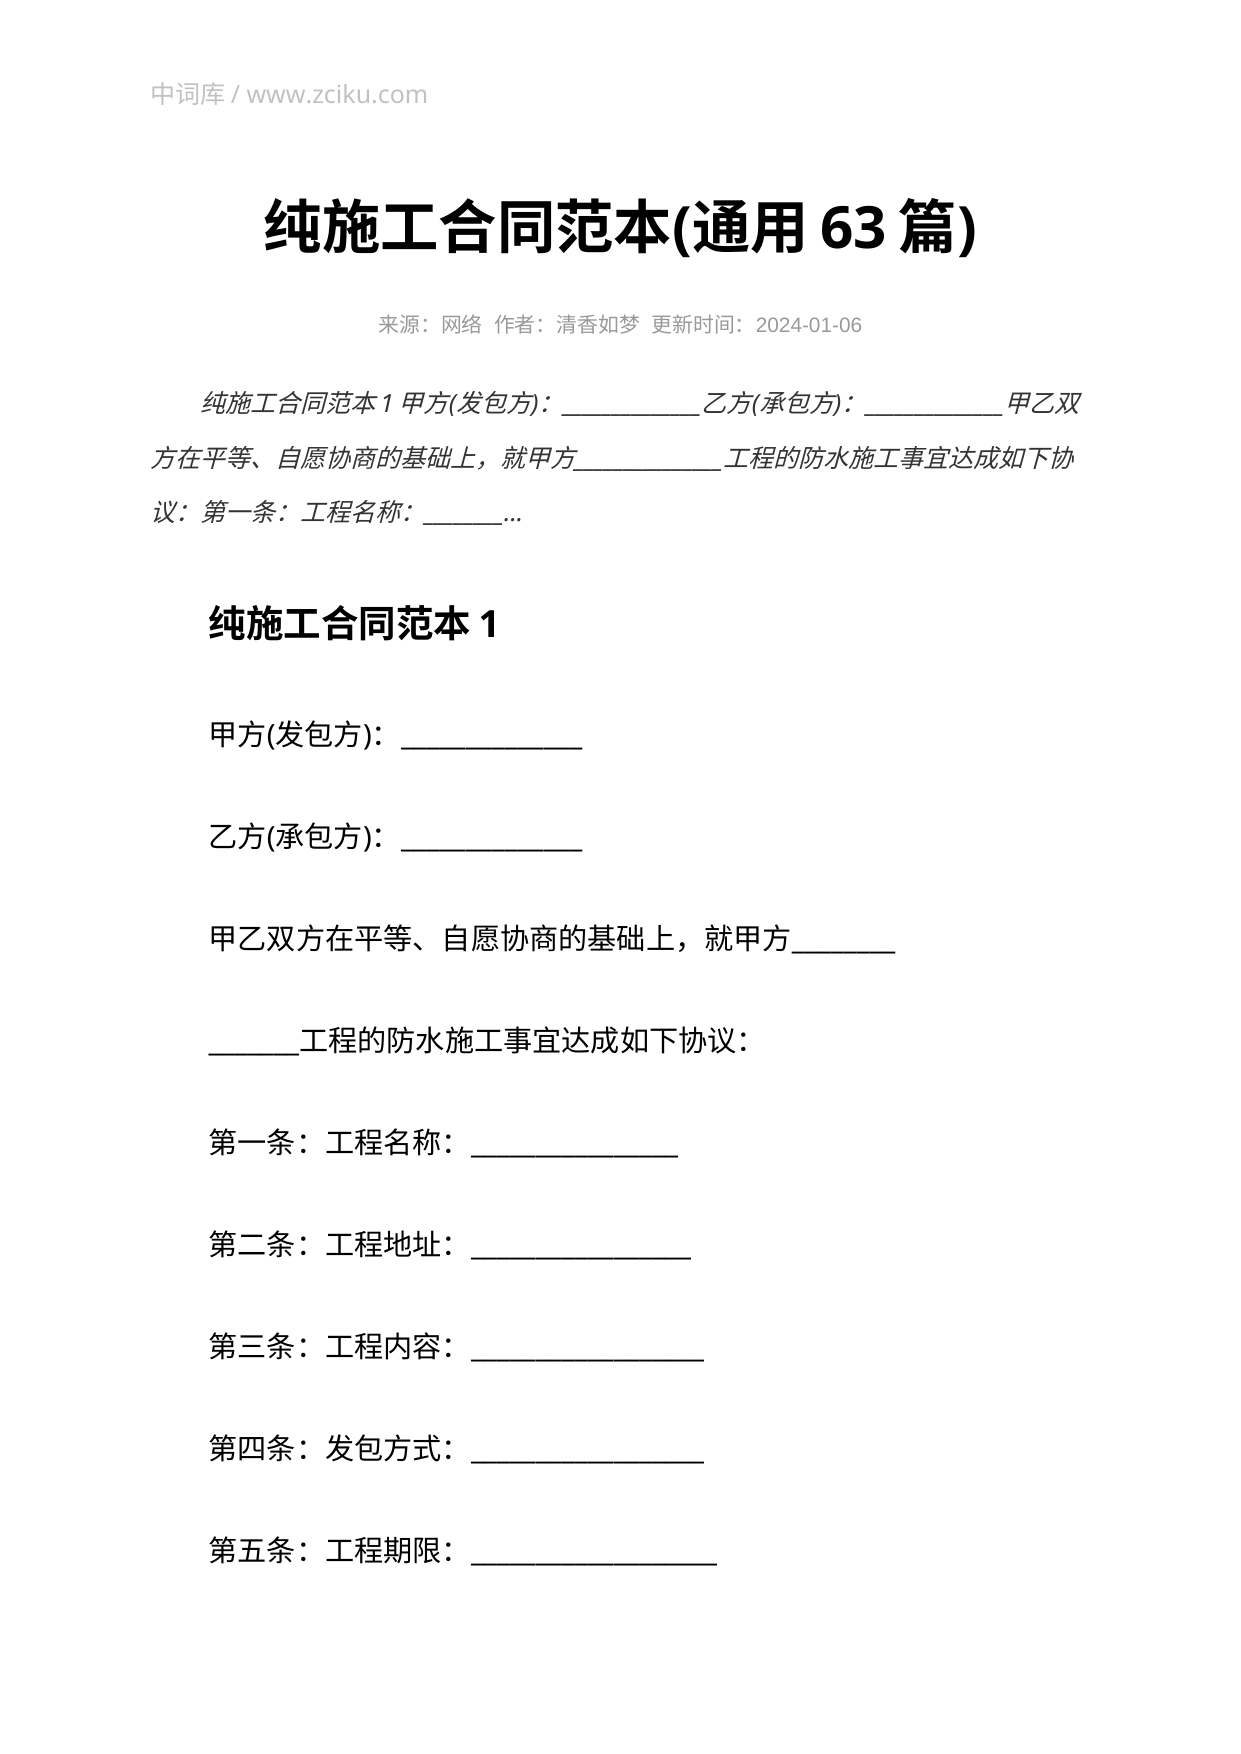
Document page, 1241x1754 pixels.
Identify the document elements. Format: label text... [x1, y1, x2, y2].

text 乙方(承包方)：______________ [150, 813, 1090, 856]
subtitle 纯施工合同范本(通用63篇) [150, 181, 1090, 266]
text 第二条：工程地址：_________________ [150, 1221, 1090, 1264]
text 第四条：发包方式：__________________ [150, 1425, 1090, 1468]
text _______工程的防水施工事宜达成如下协议： [150, 1017, 1090, 1060]
text 甲方(发包方)：______________ [150, 711, 1090, 754]
text 第三条：工程内容：__________________ [150, 1323, 1090, 1366]
text 甲乙双方在平等、自愿协商的基础上，就甲方________ [150, 915, 1090, 958]
text 第五条：工程期限：___________________ [150, 1527, 1090, 1569]
text 纯施工合同范本1甲方(发包方)：______________乙方(承包方)：______________甲乙双方在平等、自愿协商的基础上，就甲方_______________工程的防水施工事宜达成如下协议：第一条：工程名称：________... [150, 384, 1090, 529]
text 第一条：工程名称：________________ [150, 1119, 1090, 1162]
text 来源：网络 作者：清香如梦 更新时间：2024-01-06 [150, 313, 1090, 337]
text 纯施工合同范本1 [150, 594, 1090, 648]
